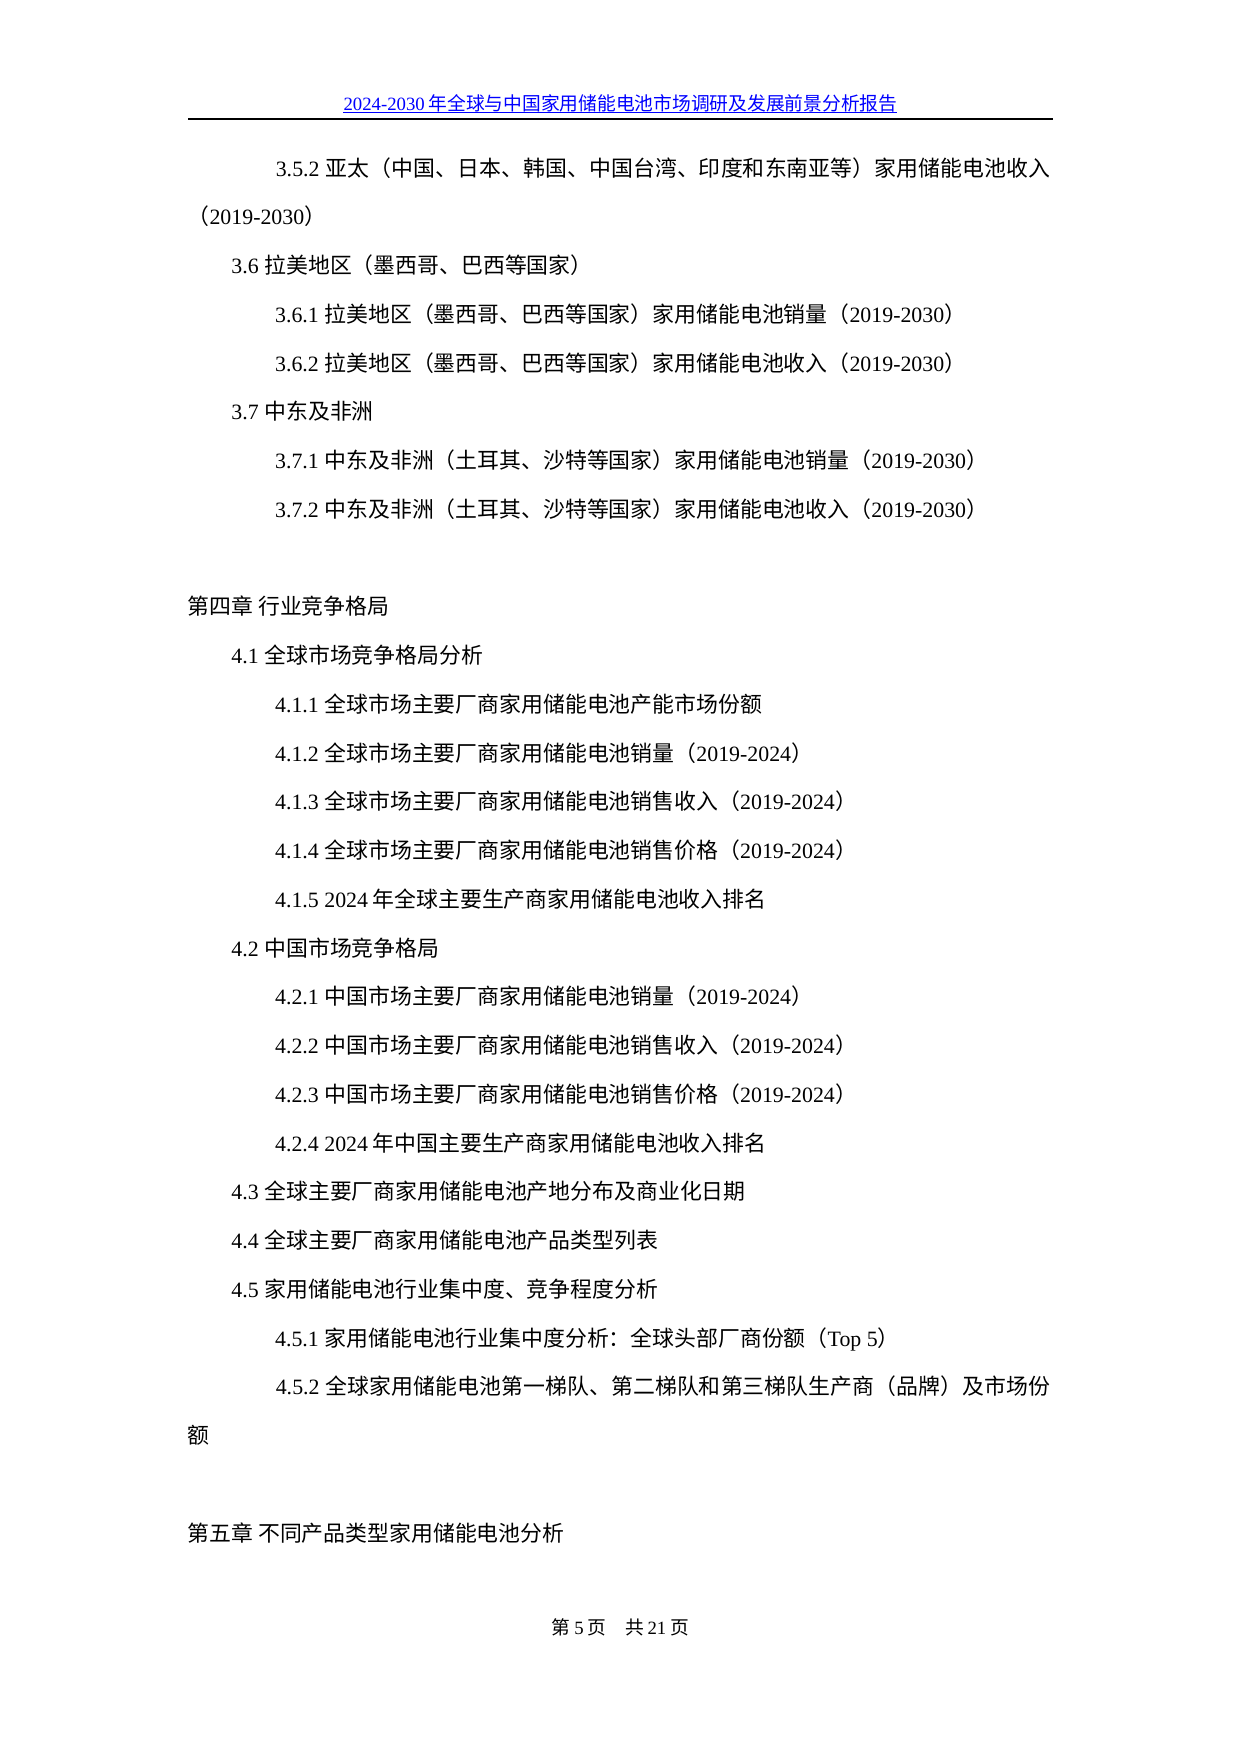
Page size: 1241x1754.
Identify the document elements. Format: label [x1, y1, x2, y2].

text [187, 150, 1053, 1548]
